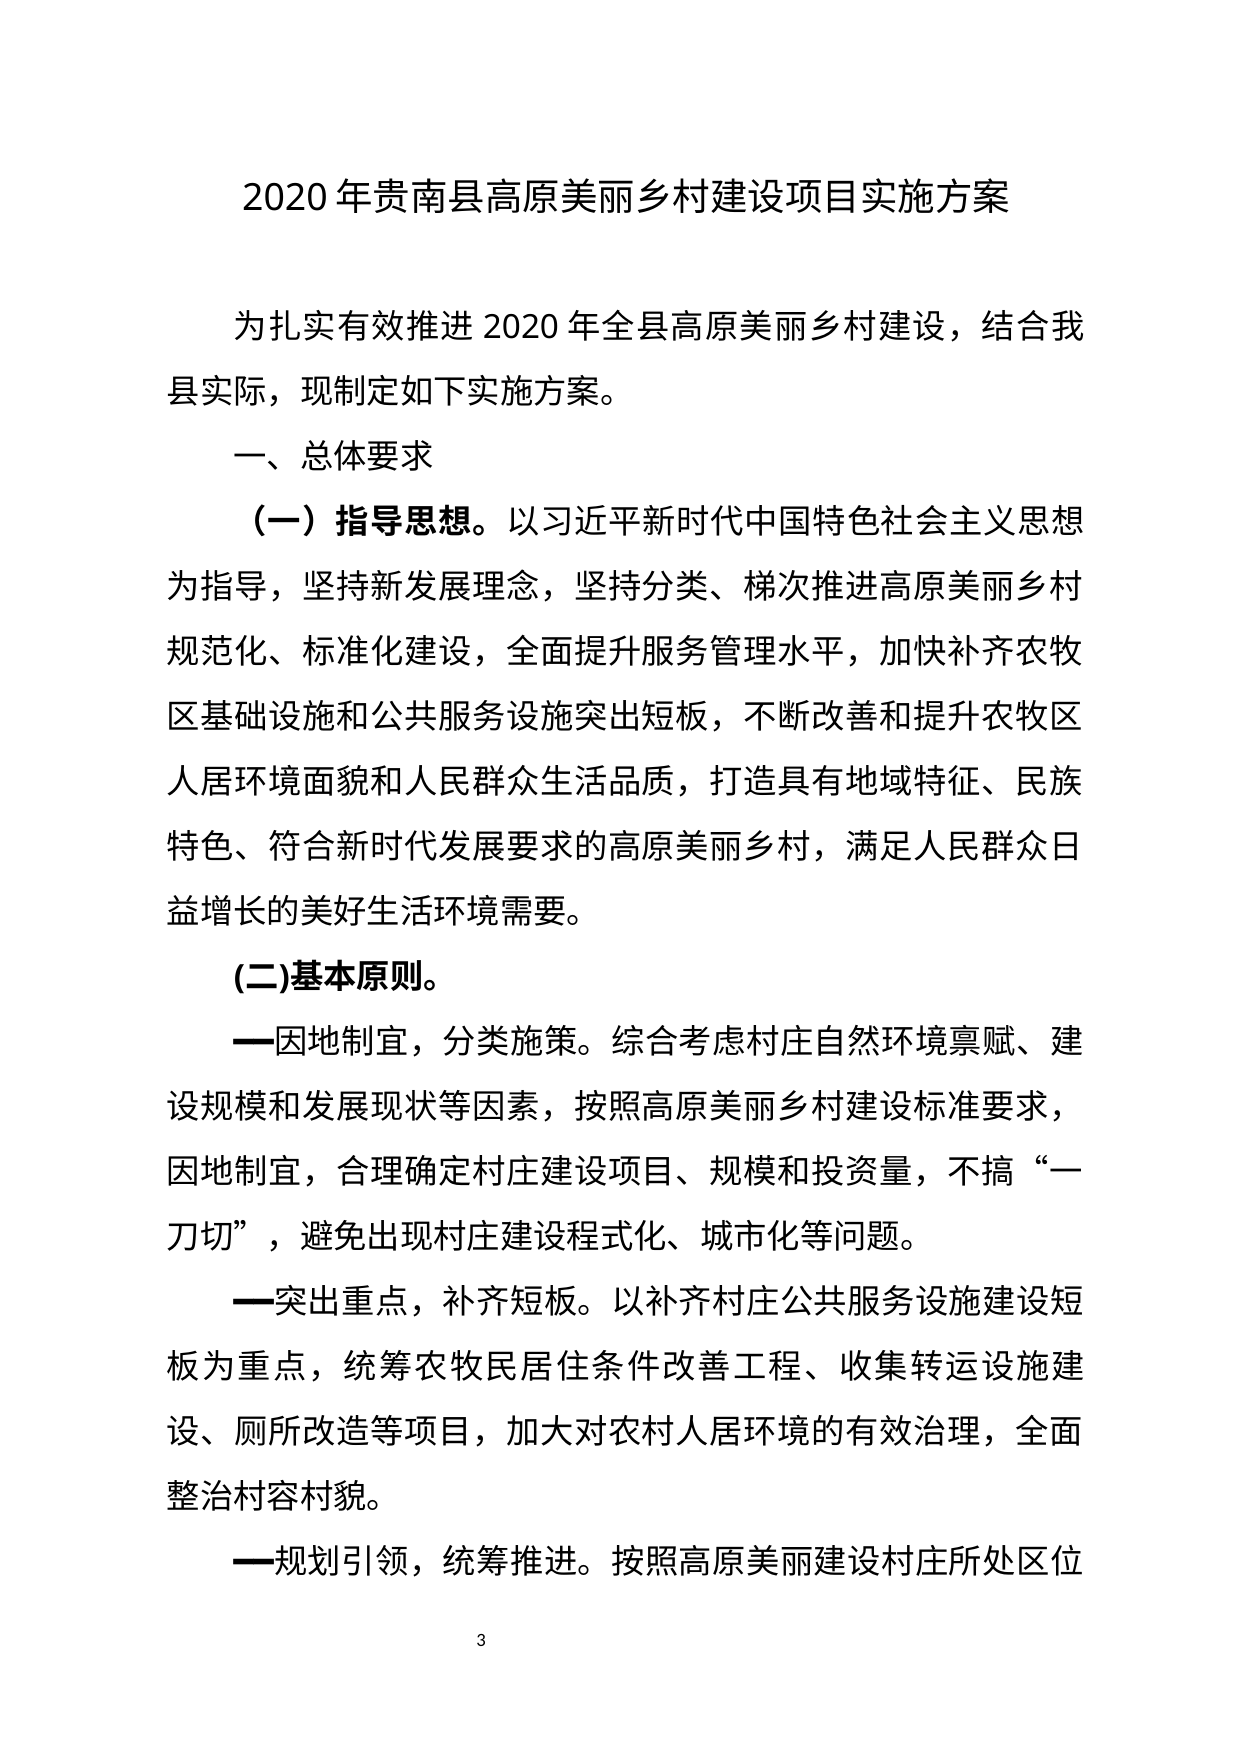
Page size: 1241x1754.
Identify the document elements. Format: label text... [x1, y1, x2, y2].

text ━━因地制宜，分类施策。综合考虑村庄自然环境禀赋、建设规模和发展现状等因素，按照高原美丽乡村建设标准要求，因地制宜，合理确定村庄建设项目、规模和投资量，不搞“一刀切”，避免出现村庄建设程式化、城市化等问题。 [167, 1007, 1085, 1267]
text 一、总体要求 [167, 422, 1085, 487]
text (二)基本原则。 [167, 942, 1085, 1007]
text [167, 1527, 1085, 1592]
text 2020年贵南县高原美丽乡村建设项目实施方案 [167, 162, 1085, 227]
text ━━突出重点，补齐短板。以补齐村庄公共服务设施建设短板为重点，统筹农牧民居住条件改善工程、收集转运设施建设、厕所改造等项目，加大对农村人居环境的有效治理，全面整治村容村貌。 [167, 1267, 1085, 1527]
text 为扎实有效推进2020年全县高原美丽乡村建设，结合我县实际，现制定如下实施方案。 [167, 292, 1085, 422]
text （一）指导思想。以习近平新时代中国特色社会主义思想为指导，坚持新发展理念，坚持分类、梯次推进高原美丽乡村规范化、标准化建设，全面提升服务管理水平，加快补齐农牧区基础设施和公共服务设施突出短板，不断改善和提升农牧区人居环境面貌和人民群众生活品质，打造具有地域特征、民族特色、符合新时代发展要求的高原美丽乡村，满足人民群众日益增长的美好生活环境需要。 [167, 487, 1085, 942]
